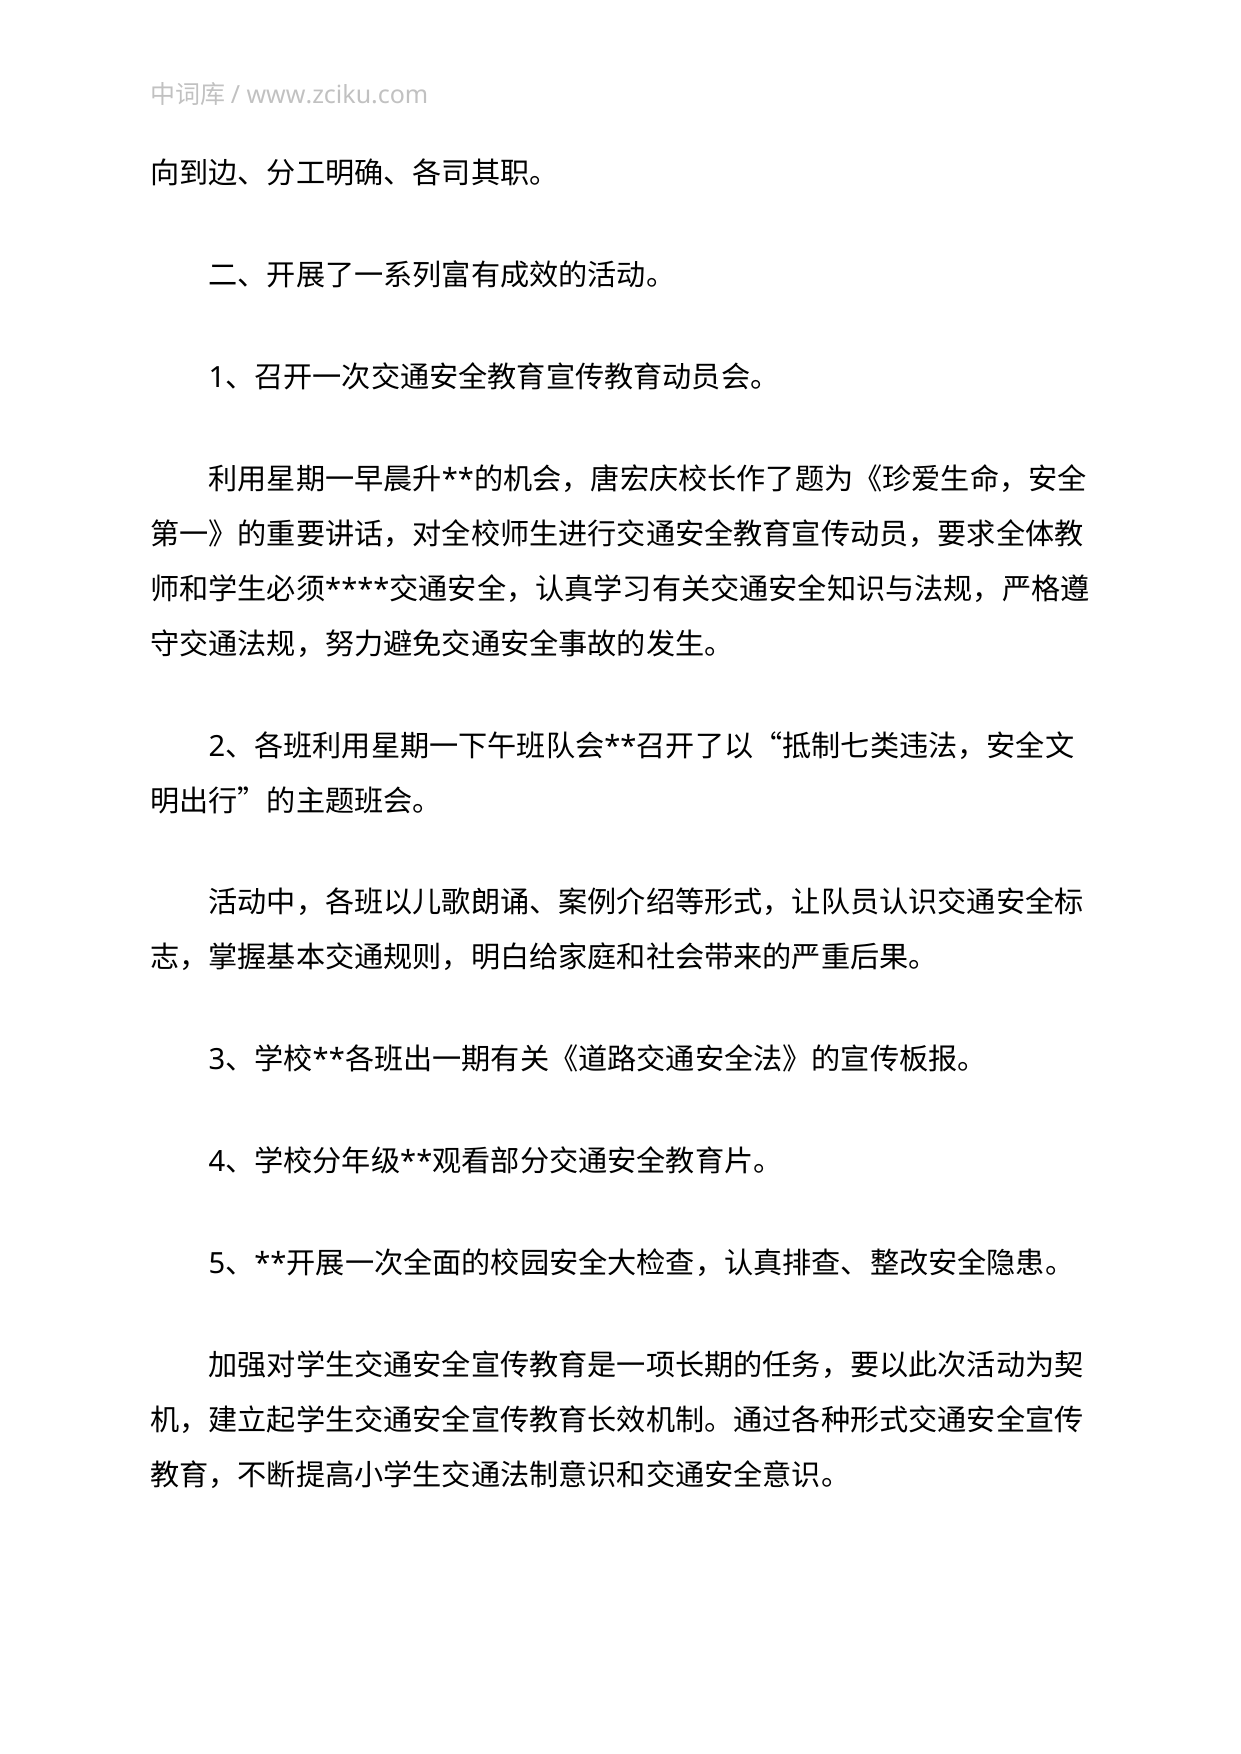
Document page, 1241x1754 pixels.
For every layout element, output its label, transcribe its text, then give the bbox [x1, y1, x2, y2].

text 加强对学生交通安全宣传教育是一项长期的任务，要以此次活动为契机，建立起学生交通安全宣传教育长效机制。通过各种形式交通安全宣传教育，不断提高小学生交通法制意识和交通安全意识。 [150, 1342, 1090, 1494]
text 3、学校**各班出一期有关《道路交通安全法》的宣传板报。 [150, 1036, 1090, 1078]
text 二、开展了一系列富有成效的活动。 [150, 252, 1090, 294]
text 5、**开展一次全面的校园安全大检查，认真排查、整改安全隐患。 [150, 1239, 1090, 1282]
text 4、学校分年级**观看部分交通安全教育片。 [150, 1138, 1090, 1180]
text 2、各班利用星期一下午班队会**召开了以“抵制七类违法，安全文明出行”的主题班会。 [150, 722, 1090, 819]
text 1、召开一次交通安全教育宣传教育动员会。 [150, 353, 1090, 396]
text 利用星期一早晨升**的机会，唐宏庆校长作了题为《珍爱生命，安全第一》的重要讲话，对全校师生进行交通安全教育宣传动员，要求全体教师和学生必须****交通安全，认真学习有关交通安全知识与法规，严格遵守交通法规，努力避免交通安全事故的发生。 [150, 456, 1090, 663]
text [150, 150, 1090, 192]
text 活动中，各班以儿歌朗诵、案例介绍等形式，让队员认识交通安全标志，掌握基本交通规则，明白给家庭和社会带来的严重后果。 [150, 879, 1090, 976]
